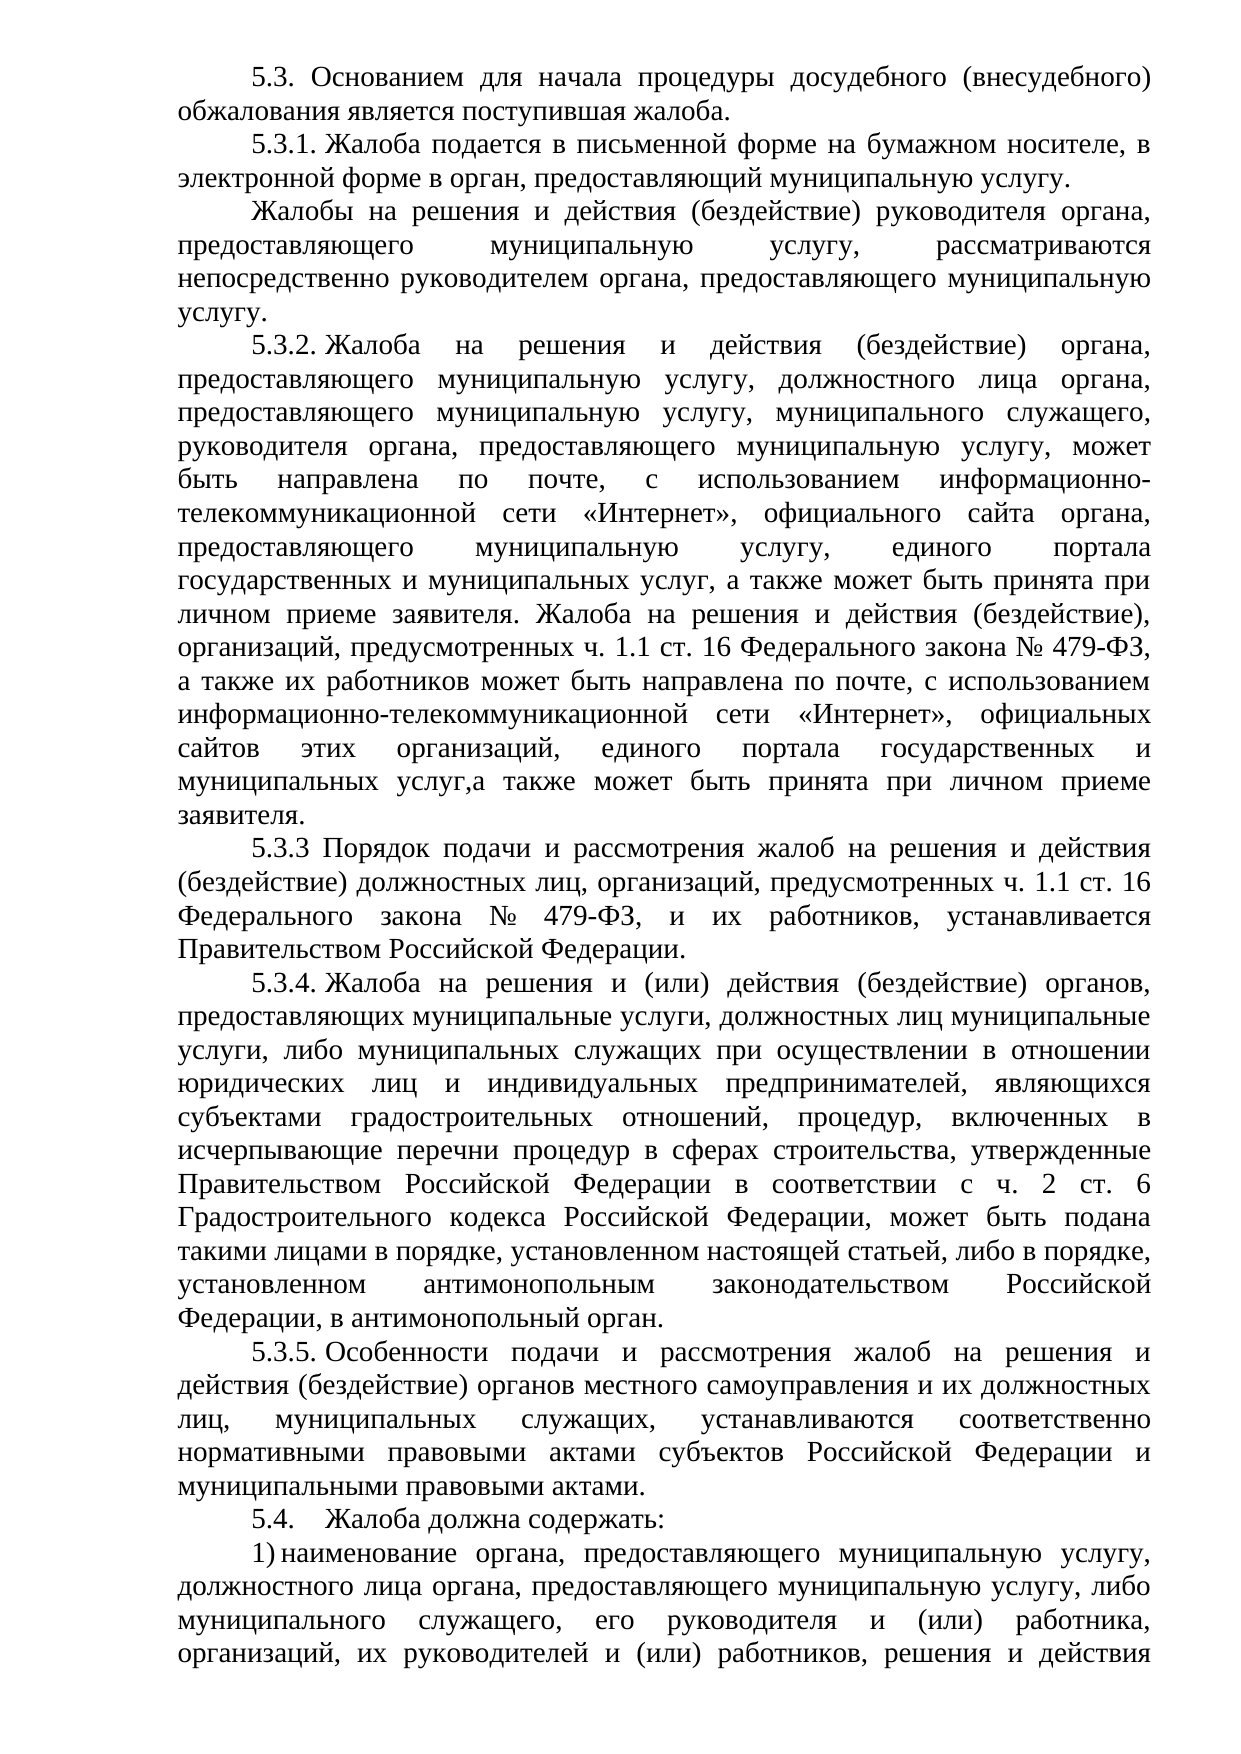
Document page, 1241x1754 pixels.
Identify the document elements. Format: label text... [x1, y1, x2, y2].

text 5.3.3 Порядок подачи и рассмотрения жалоб на решения и действия (бездействие) должностных лиц, организаций, предусмотренных ч. 1.1 ст. 16 Федерального закона № 479-ФЗ, и их работников, устанавливается Правительством Российской Федерации. [177, 831, 1152, 965]
list Жалоба подается в письменной форме на бумажном носителе, в электронной форме в орган, предоставляющий муниципальную услугу. [177, 126, 1152, 193]
list Жалоба на решения и действия (бездействие) органа, предоставляющего муниципальную услугу, должностного лица органа, предоставляющего муниципальную услугу, муниципального служащего, руководителя органа, предоставляющего муниципальную услугу, может быть направлена по почте, с использованием информационно-телекоммуникационной сети «Интернет», официального сайта органа, предоставляющего муниципальную услугу, единого портала государственных и муниципальных услуг, а также может быть принята при личном приеме заявителя. Жалоба на решения и действия (бездействие), организаций, предусмотренных ч. 1.1 ст. 16 Федерального закона № 479-ФЗ, а также их работников может быть направлена по почте, с использованием информационно-телекоммуникационной сети «Интернет», официальных сайтов этих организаций, единого портала государственных и муниципальных услуг,а также может быть принята при личном приеме заявителя. [177, 327, 1152, 831]
list Жалоба на решения и (или) действия (бездействие) органов, предоставляющих муниципальные услуги, должностных лиц муниципальные услуги, либо муниципальных служащих при осуществлении в отношении юридических лиц и индивидуальных предпринимателей, являющихся субъектами градостроительных отношений, процедур, включенных в исчерпывающие перечни процедур в сферах строительства, утвержденные Правительством Российской Федерации в соответствии с ч. 2 ст. 6 Градостроительного кодекса Российской Федерации, может быть подана такими лицами в порядке, установленном настоящей статьей, либо в порядке, установленном антимонопольным законодательством Российской Федерации, в антимонопольный орган. [177, 965, 1152, 1334]
list Жалоба должна содержать: [251, 1501, 1152, 1535]
list Особенности подачи и рассмотрения жалоб на решения и действия (бездействие) органов местного самоуправления и их должностных лиц, муниципальных служащих, устанавливаются соответственно нормативными правовыми актами субъектов Российской Федерации и муниципальными правовыми актами. [177, 1334, 1152, 1501]
text Жалобы на решения и действия (бездействие) руководителя органа, предоставляющего муниципальную услугу, рассматриваются непосредственно руководителем органа, предоставляющего муниципальную услугу. [177, 193, 1152, 327]
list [177, 1535, 1152, 1669]
text 5.3. Основанием для начала процедуры досудебного (внесудебного) обжалования является поступившая жалоба. [177, 59, 1152, 126]
